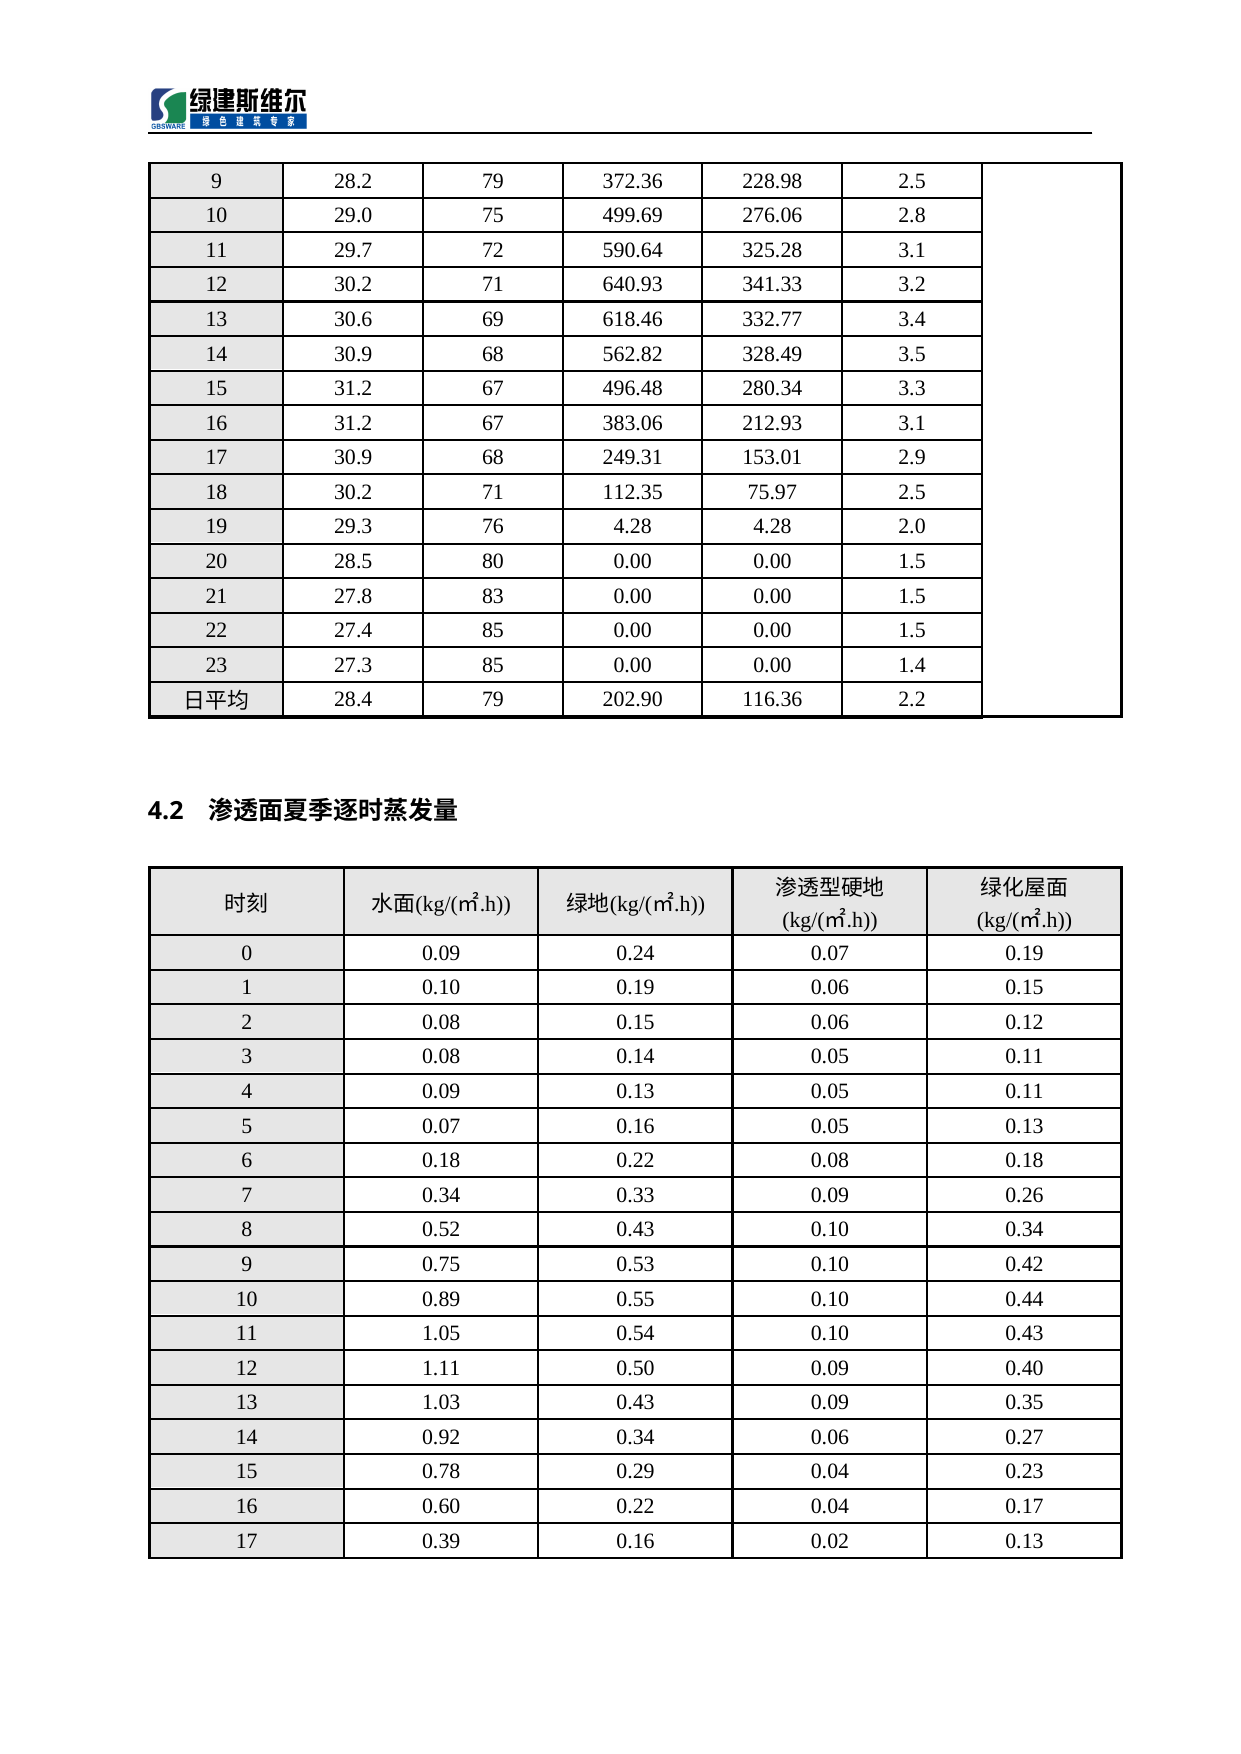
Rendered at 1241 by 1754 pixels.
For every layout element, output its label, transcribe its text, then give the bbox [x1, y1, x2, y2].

table_cell 0.05 [734, 1040, 926, 1072]
table_cell 18 [151, 475, 282, 508]
table_cell 22 [151, 614, 282, 646]
table_cell 69 [424, 303, 562, 335]
table_cell 67 [424, 406, 562, 439]
table_cell 0.29 [539, 1455, 731, 1487]
table_cell 1.5 [843, 545, 981, 577]
picture [147, 88, 308, 130]
table_cell 0.35 [928, 1386, 1120, 1418]
table_cell 3.1 [843, 406, 981, 439]
table_cell 0.08 [345, 1005, 537, 1038]
table_cell 4.28 [564, 510, 701, 542]
table_cell 16 [151, 406, 282, 439]
table_cell 328.49 [703, 337, 841, 369]
table_cell 10 [151, 199, 282, 231]
table_cell 0.13 [539, 1075, 731, 1107]
table_cell 0.43 [539, 1386, 731, 1418]
table_cell 13 [151, 1386, 343, 1418]
table_cell 1.03 [345, 1386, 537, 1418]
table_cell 85 [424, 648, 562, 681]
table_cell 28.5 [284, 545, 422, 577]
table_cell 21 [151, 579, 282, 612]
table_cell 496.48 [564, 372, 701, 404]
table_cell 日平均 [151, 683, 282, 715]
table_cell 0.10 [734, 1213, 926, 1245]
table_cell 0.00 [703, 579, 841, 612]
table_cell 5 [151, 1109, 343, 1142]
table_cell 3 [151, 1040, 343, 1072]
table_cell 0.26 [928, 1178, 1120, 1211]
table_cell 1.5 [843, 614, 981, 646]
table_cell 0.09 [345, 1075, 537, 1107]
table_cell 0.04 [734, 1455, 926, 1487]
table_cell 15 [151, 1455, 343, 1487]
table_cell 0.22 [539, 1490, 731, 1522]
table_cell 590.64 [564, 233, 701, 266]
table_cell 1.05 [345, 1317, 537, 1349]
table_cell 0.24 [539, 936, 731, 969]
table_cell 0.23 [928, 1455, 1120, 1487]
table_cell 17 [151, 441, 282, 473]
table_cell 28.4 [284, 683, 422, 715]
table_cell 0.00 [564, 579, 701, 612]
table_header 时刻 [151, 869, 343, 934]
table_cell 0.10 [734, 1248, 926, 1280]
table_cell 0.43 [539, 1213, 731, 1245]
table_cell 1.4 [843, 648, 981, 681]
table_cell 1.11 [345, 1351, 537, 1384]
table_cell 71 [424, 475, 562, 508]
table_cell 27.8 [284, 579, 422, 612]
table_cell 0.09 [734, 1351, 926, 1384]
table_cell 19 [151, 510, 282, 542]
table_cell 17 [151, 1524, 343, 1557]
table_cell 0.42 [928, 1248, 1120, 1280]
table_cell 0.04 [734, 1490, 926, 1522]
table_cell 0.09 [734, 1386, 926, 1418]
table_cell 75 [424, 199, 562, 231]
table_cell 0.18 [345, 1144, 537, 1176]
table_cell 383.06 [564, 406, 701, 439]
table_cell 202.90 [564, 683, 701, 715]
table_cell 0.18 [928, 1144, 1120, 1176]
table_cell 0.27 [928, 1420, 1120, 1453]
table_cell 11 [151, 1317, 343, 1349]
table_cell 0.16 [539, 1524, 731, 1557]
table_cell 23 [151, 648, 282, 681]
table_cell 16 [151, 1490, 343, 1522]
table_cell 640.93 [564, 268, 701, 300]
table_cell 29.3 [284, 510, 422, 542]
table_cell 79 [424, 683, 562, 715]
table_cell 10 [151, 1282, 343, 1314]
table_cell 228.98 [703, 164, 841, 197]
table_cell 0.10 [734, 1317, 926, 1349]
table_cell 2 [151, 1005, 343, 1038]
table_cell 30.2 [284, 475, 422, 508]
table_cell 9 [151, 164, 282, 197]
table_header 绿化屋面 (kg/(㎡.h)) [928, 869, 1120, 934]
table_cell 0.13 [928, 1109, 1120, 1142]
table_cell 3.3 [843, 372, 981, 404]
table_cell 0.60 [345, 1490, 537, 1522]
table_cell 0.06 [734, 1005, 926, 1038]
table_cell 0.55 [539, 1282, 731, 1314]
table_cell 0.00 [703, 614, 841, 646]
table_cell 2.2 [843, 683, 981, 715]
table_cell 153.01 [703, 441, 841, 473]
table_cell 0.19 [928, 936, 1120, 969]
table_cell 0.11 [928, 1040, 1120, 1072]
table_cell 1 [151, 971, 343, 1003]
table_cell 0.00 [564, 614, 701, 646]
table_cell 112.35 [564, 475, 701, 508]
table_cell 372.36 [564, 164, 701, 197]
table_cell 0.00 [564, 648, 701, 681]
table_cell 618.46 [564, 303, 701, 335]
table_cell 3.4 [843, 303, 981, 335]
table_cell 2.8 [843, 199, 981, 231]
table_cell 325.28 [703, 233, 841, 266]
table_cell 0.78 [345, 1455, 537, 1487]
table_cell 0.06 [734, 971, 926, 1003]
table_cell 0.08 [734, 1144, 926, 1176]
table_cell 31.2 [284, 372, 422, 404]
table_cell 0.89 [345, 1282, 537, 1314]
table_cell 27.4 [284, 614, 422, 646]
table_cell 0.22 [539, 1144, 731, 1176]
table_cell 2.5 [843, 475, 981, 508]
table_cell 0.00 [703, 545, 841, 577]
table_cell 80 [424, 545, 562, 577]
table_cell 0.39 [345, 1524, 537, 1557]
table_cell 0.33 [539, 1178, 731, 1211]
table_cell 20 [151, 545, 282, 577]
table_header 绿地(kg/(㎡.h)) [539, 869, 731, 934]
table_cell 0.40 [928, 1351, 1120, 1384]
table_cell 4 [151, 1075, 343, 1107]
table_cell 0.44 [928, 1282, 1120, 1314]
table_cell 1.5 [843, 579, 981, 612]
table_header 水面(kg/(㎡.h)) [345, 869, 537, 934]
table_cell 0.08 [345, 1040, 537, 1072]
table_cell 71 [424, 268, 562, 300]
table_cell 29.7 [284, 233, 422, 266]
table_cell 0.10 [345, 971, 537, 1003]
table_cell 212.93 [703, 406, 841, 439]
table_cell 0.92 [345, 1420, 537, 1453]
table_cell 0.00 [703, 648, 841, 681]
table_cell 280.34 [703, 372, 841, 404]
table_cell 0.75 [345, 1248, 537, 1280]
table_cell 0.43 [928, 1317, 1120, 1349]
table_cell 2.9 [843, 441, 981, 473]
table_cell 0.10 [734, 1282, 926, 1314]
table_cell 332.77 [703, 303, 841, 335]
table_cell 2.0 [843, 510, 981, 542]
table_cell 0.13 [928, 1524, 1120, 1557]
table_cell 31.2 [284, 406, 422, 439]
table_cell 11 [151, 233, 282, 266]
table_cell 0.19 [539, 971, 731, 1003]
table_cell 276.06 [703, 199, 841, 231]
table_cell 562.82 [564, 337, 701, 369]
table_cell 0.17 [928, 1490, 1120, 1522]
table_cell 0.50 [539, 1351, 731, 1384]
table_cell 116.36 [703, 683, 841, 715]
table_header 渗透型硬地 (kg/(㎡.h)) [734, 869, 926, 934]
subtitle 渗透面夏季逐时蒸发量 [148, 776, 1092, 841]
table_cell 0.09 [734, 1178, 926, 1211]
table_cell 30.6 [284, 303, 422, 335]
table_cell 68 [424, 337, 562, 369]
table_cell 15 [151, 372, 282, 404]
table_cell 0.09 [345, 936, 537, 969]
table_cell 0.05 [734, 1075, 926, 1107]
table_cell 27.3 [284, 648, 422, 681]
table_cell 85 [424, 614, 562, 646]
table_cell 0.12 [928, 1005, 1120, 1038]
table_cell 3.5 [843, 337, 981, 369]
table_cell 76 [424, 510, 562, 542]
table_cell 0.15 [928, 971, 1120, 1003]
table_cell 9 [151, 1248, 343, 1280]
table_cell 0.34 [345, 1178, 537, 1211]
table_cell 0.07 [734, 936, 926, 969]
table_cell 79 [424, 164, 562, 197]
table_cell 28.2 [284, 164, 422, 197]
table_cell 30.9 [284, 441, 422, 473]
table_cell 72 [424, 233, 562, 266]
table_cell 12 [151, 1351, 343, 1384]
table_cell 249.31 [564, 441, 701, 473]
table_cell 14 [151, 1420, 343, 1453]
table_cell 0.02 [734, 1524, 926, 1557]
table_cell 0 [151, 936, 343, 969]
table_cell 0.06 [734, 1420, 926, 1453]
table_cell 0.34 [928, 1213, 1120, 1245]
table_cell 75.97 [703, 475, 841, 508]
table_cell 341.33 [703, 268, 841, 300]
table_cell 0.11 [928, 1075, 1120, 1107]
table_cell 4.28 [703, 510, 841, 542]
table_cell 0.15 [539, 1005, 731, 1038]
table_cell 3.2 [843, 268, 981, 300]
table_cell 68 [424, 441, 562, 473]
table_cell 0.16 [539, 1109, 731, 1142]
table_cell 0.52 [345, 1213, 537, 1245]
table_cell 0.00 [564, 545, 701, 577]
table_cell 0.53 [539, 1248, 731, 1280]
table_cell 29.0 [284, 199, 422, 231]
table_cell 30.2 [284, 268, 422, 300]
table_cell 0.14 [539, 1040, 731, 1072]
table_cell 7 [151, 1178, 343, 1211]
table_cell 3.1 [843, 233, 981, 266]
table_cell 83 [424, 579, 562, 612]
table_cell 30.9 [284, 337, 422, 369]
table_cell 8 [151, 1213, 343, 1245]
table_cell 0.34 [539, 1420, 731, 1453]
table_cell 499.69 [564, 199, 701, 231]
table_cell 13 [151, 303, 282, 335]
table_cell 6 [151, 1144, 343, 1176]
table_cell 0.05 [734, 1109, 926, 1142]
table_cell 2.5 [843, 164, 981, 197]
table_cell 0.54 [539, 1317, 731, 1349]
table_cell 67 [424, 372, 562, 404]
table_cell 12 [151, 268, 282, 300]
table_cell 14 [151, 337, 282, 369]
table_cell 0.07 [345, 1109, 537, 1142]
